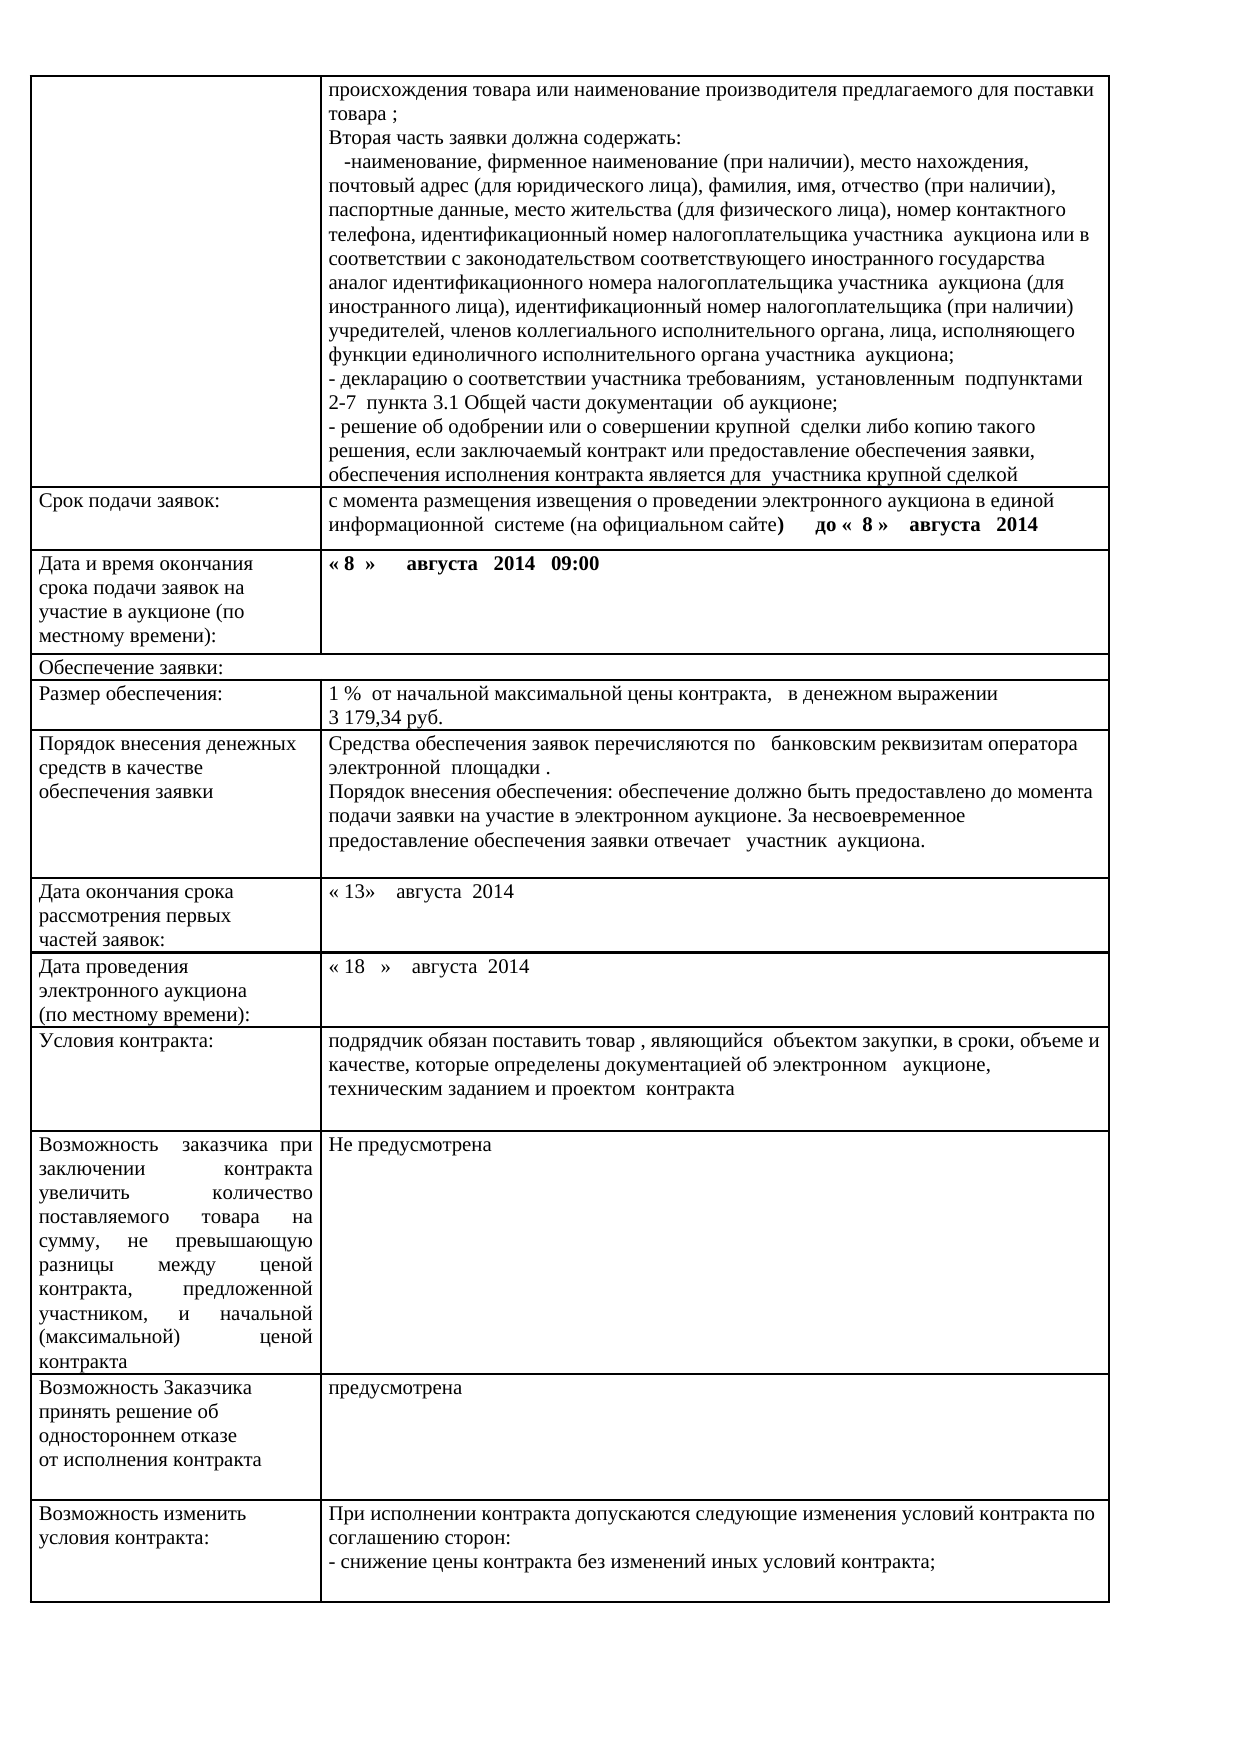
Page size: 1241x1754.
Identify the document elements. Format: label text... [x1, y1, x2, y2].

table_cell Порядок внесения денежных средств в качестве обеспечения заявки [32, 731, 320, 877]
table_cell Возможность заказчика при заключении контракта увеличить количество поставляемого товара на сумму, не превышающую разницы между ценой контракта, предложенной участником, и начальной (максимальной) ценой контракта [32, 1132, 320, 1373]
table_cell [322, 77, 1108, 486]
table_cell Не предусмотрена [322, 1132, 1108, 1373]
table_cell « 13» августа 2014 [322, 879, 1108, 951]
table_cell « 8 » августа 2014 09:00 [322, 551, 1108, 653]
table_cell Средства обеспечения заявок перечисляются по банковским реквизитам оператора электронной площадки . Порядок внесения обеспечения: обеспечение должно быть предоставлено до момента подачи заявки на участие в электронном аукционе. За несвоевременное предоставление обеспечения заявки отвечает участник аукциона. [322, 731, 1108, 877]
table_cell 1 % от начальной максимальной цены контракта, в денежном выражении 3 179,34 руб. [322, 681, 1108, 729]
table_cell При исполнении контракта допускаются следующие изменения условий контракта по соглашению сторон: - снижение цены контракта без изменений иных условий контракта; [322, 1501, 1108, 1601]
table_cell « 18 » августа 2014 [322, 954, 1108, 1026]
table_cell Размер обеспечения: [32, 681, 320, 729]
table_cell с момента размещения извещения о проведении электронного аукциона в единой информационной системе (на официальном сайте) до « 8 » августа 2014 [322, 488, 1108, 549]
table_cell Обеспечение заявки: [32, 655, 1108, 679]
table_cell Дата окончания срока рассмотрения первых частей заявок: [32, 879, 320, 951]
table_cell Возможность Заказчика принять решение об одностороннем отказе от исполнения контракта [32, 1375, 320, 1499]
table_cell подрядчик обязан поставить товар , являющийся объектом закупки, в сроки, объеме и качестве, которые определены документацией об электронном аукционе, техническим заданием и проектом контракта [322, 1028, 1108, 1130]
table_cell предусмотрена [322, 1375, 1108, 1499]
table_cell Дата и время окончания срока подачи заявок на участие в аукционе (по местному времени): [32, 551, 320, 653]
table_cell Дата проведения электронного аукциона (по местному времени): [32, 954, 320, 1026]
table_cell Условия контракта: [32, 1028, 320, 1130]
table_cell Срок подачи заявок: [32, 488, 320, 549]
table_cell Возможность изменить условия контракта: [32, 1501, 320, 1601]
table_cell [32, 77, 320, 486]
